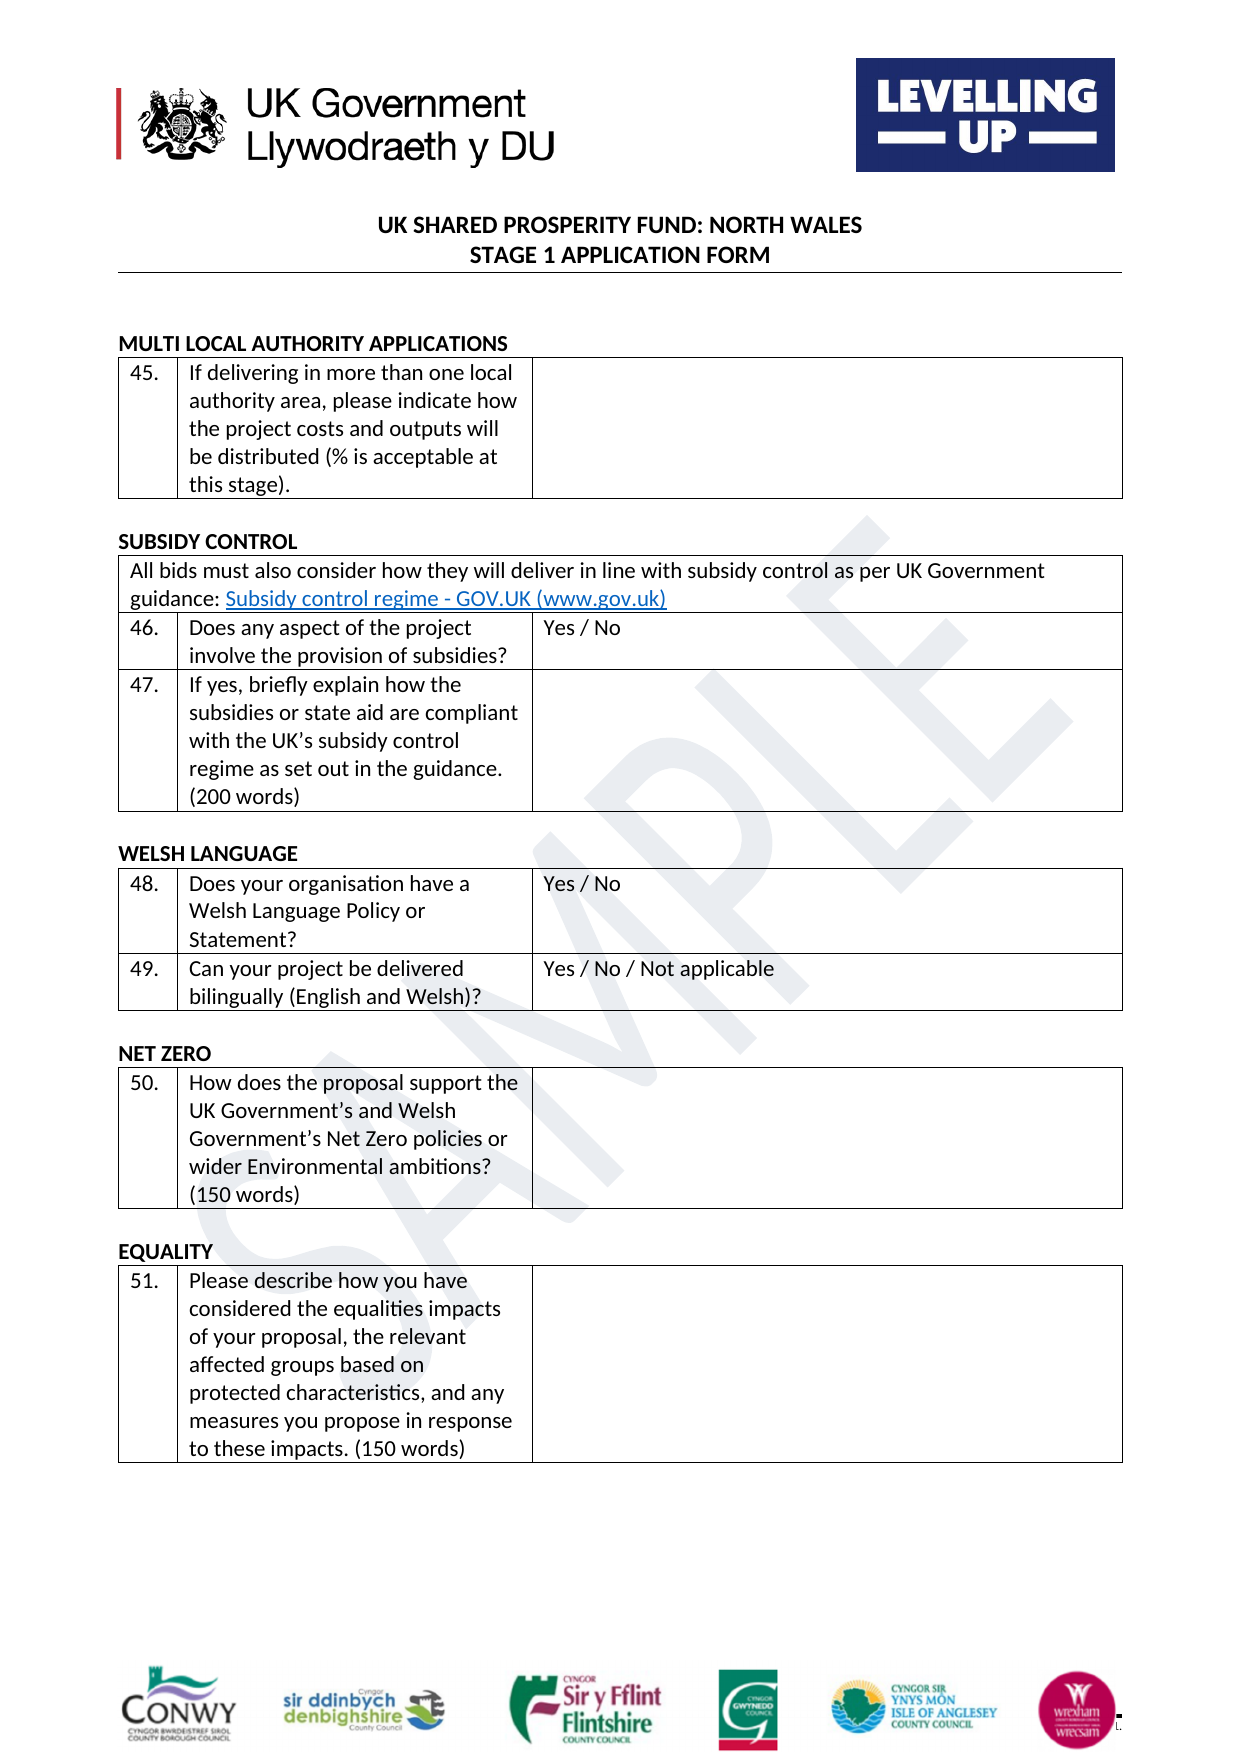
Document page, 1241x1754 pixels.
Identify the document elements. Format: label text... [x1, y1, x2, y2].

picture [855, 58, 1115, 171]
table_header If delivering in more than one local authority area, please indicate how the project costs and outputs will be distributed (% is acceptable at this stage). [178, 358, 532, 498]
table_cell Can your project be delivered bilingually (English and Welsh)? [178, 954, 532, 1010]
table_header [533, 1266, 1122, 1462]
table_cell [533, 670, 1122, 811]
table_header [533, 358, 1122, 498]
table_header [533, 1068, 1122, 1208]
table_header 45. [119, 358, 177, 498]
table_header 48. [119, 869, 177, 953]
table_cell Yes / No [533, 613, 1122, 669]
table_header Does your organisation have a Welsh Language Policy or Statement? [178, 869, 532, 953]
table_cell 49. [119, 954, 177, 1010]
text EQUALITY [118, 1237, 1122, 1265]
table_cell Yes / No / Not applicable [533, 954, 1122, 1010]
picture [116, 1660, 1115, 1752]
table_header Please describe how you have considered the equalities impacts of your proposal, the relevant affected groups based on protected characteristics, and any measures you propose in response to these impacts. (150 words) [178, 1266, 532, 1462]
text WELSH LANGUAGE [118, 839, 1122, 868]
text SUBSIDY CONTROL [118, 527, 1122, 555]
table_header 51. [119, 1266, 177, 1462]
table_header How does the proposal support the UK Government’s and Welsh Government’s Net Zero policies or wider Environmental ambitions? (150 words) [178, 1068, 532, 1208]
table_header All bids must also consider how they will deliver in line with subsidy control as per UK Government guidance: Subsidy control regime - GOV.UK (www.gov.uk) [119, 556, 1122, 612]
table_cell 47. [119, 670, 177, 811]
table_cell 46. [119, 613, 177, 669]
picture [108, 71, 561, 174]
table_cell Does any aspect of the project involve the provision of subsidies? [178, 613, 532, 669]
table_cell If yes, briefly explain how the subsidies or state aid are compliant with the UK’s subsidy control regime as set out in the guidance. (200 words) [178, 670, 532, 811]
text NET ZERO [118, 1039, 1122, 1067]
table_header Yes / No [533, 869, 1122, 953]
table_header 50. [119, 1068, 177, 1208]
text MULTI LOCAL AUTHORITY APPLICATIONS [118, 329, 1122, 357]
